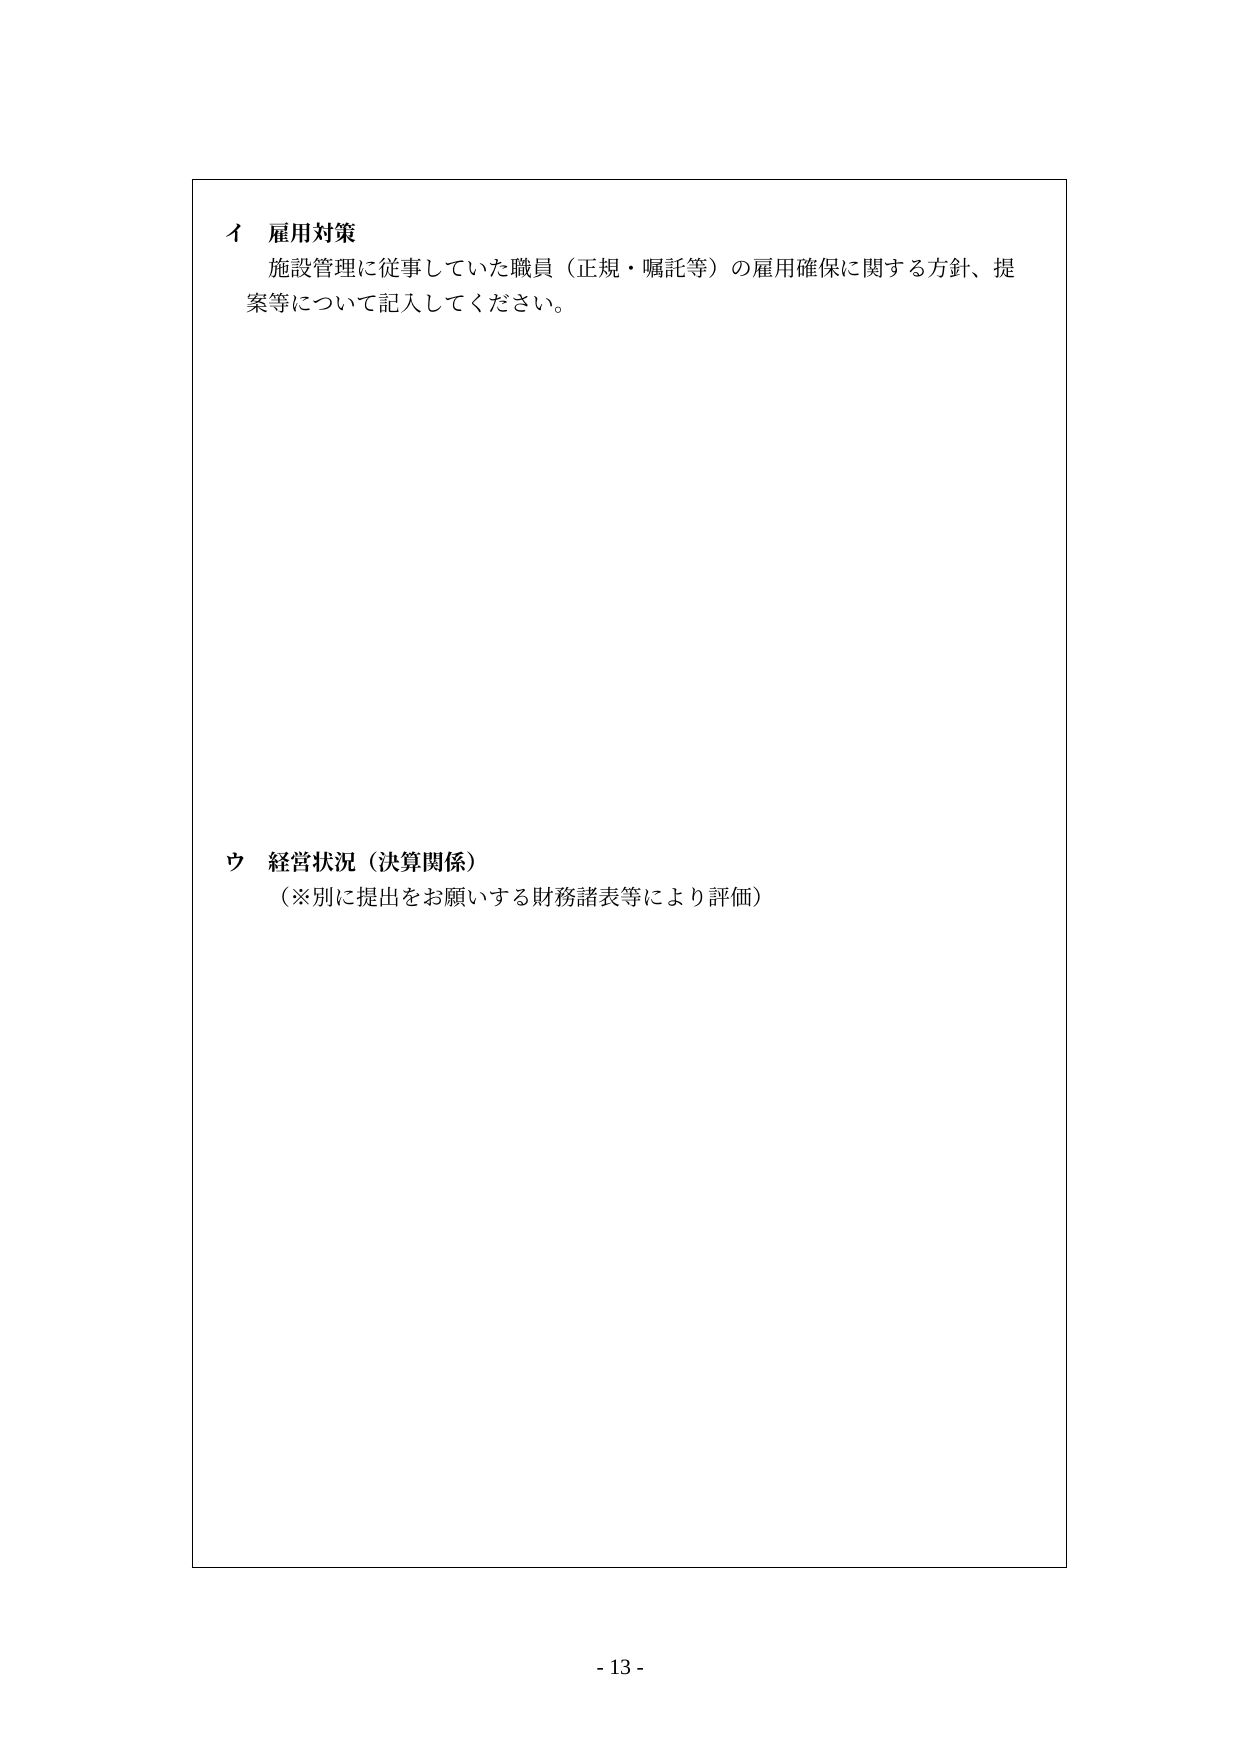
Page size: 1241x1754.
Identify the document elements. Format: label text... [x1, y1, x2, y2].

table_cell イ 雇用対策 施設管理に従事していた職員（正規・嘱託等）の雇用確保に関する方針、提案等について記入してください。 ウ 経営状況（決算関係） （※別に提出をお願いする財務諸表等により評価） [193, 180, 1066, 1567]
